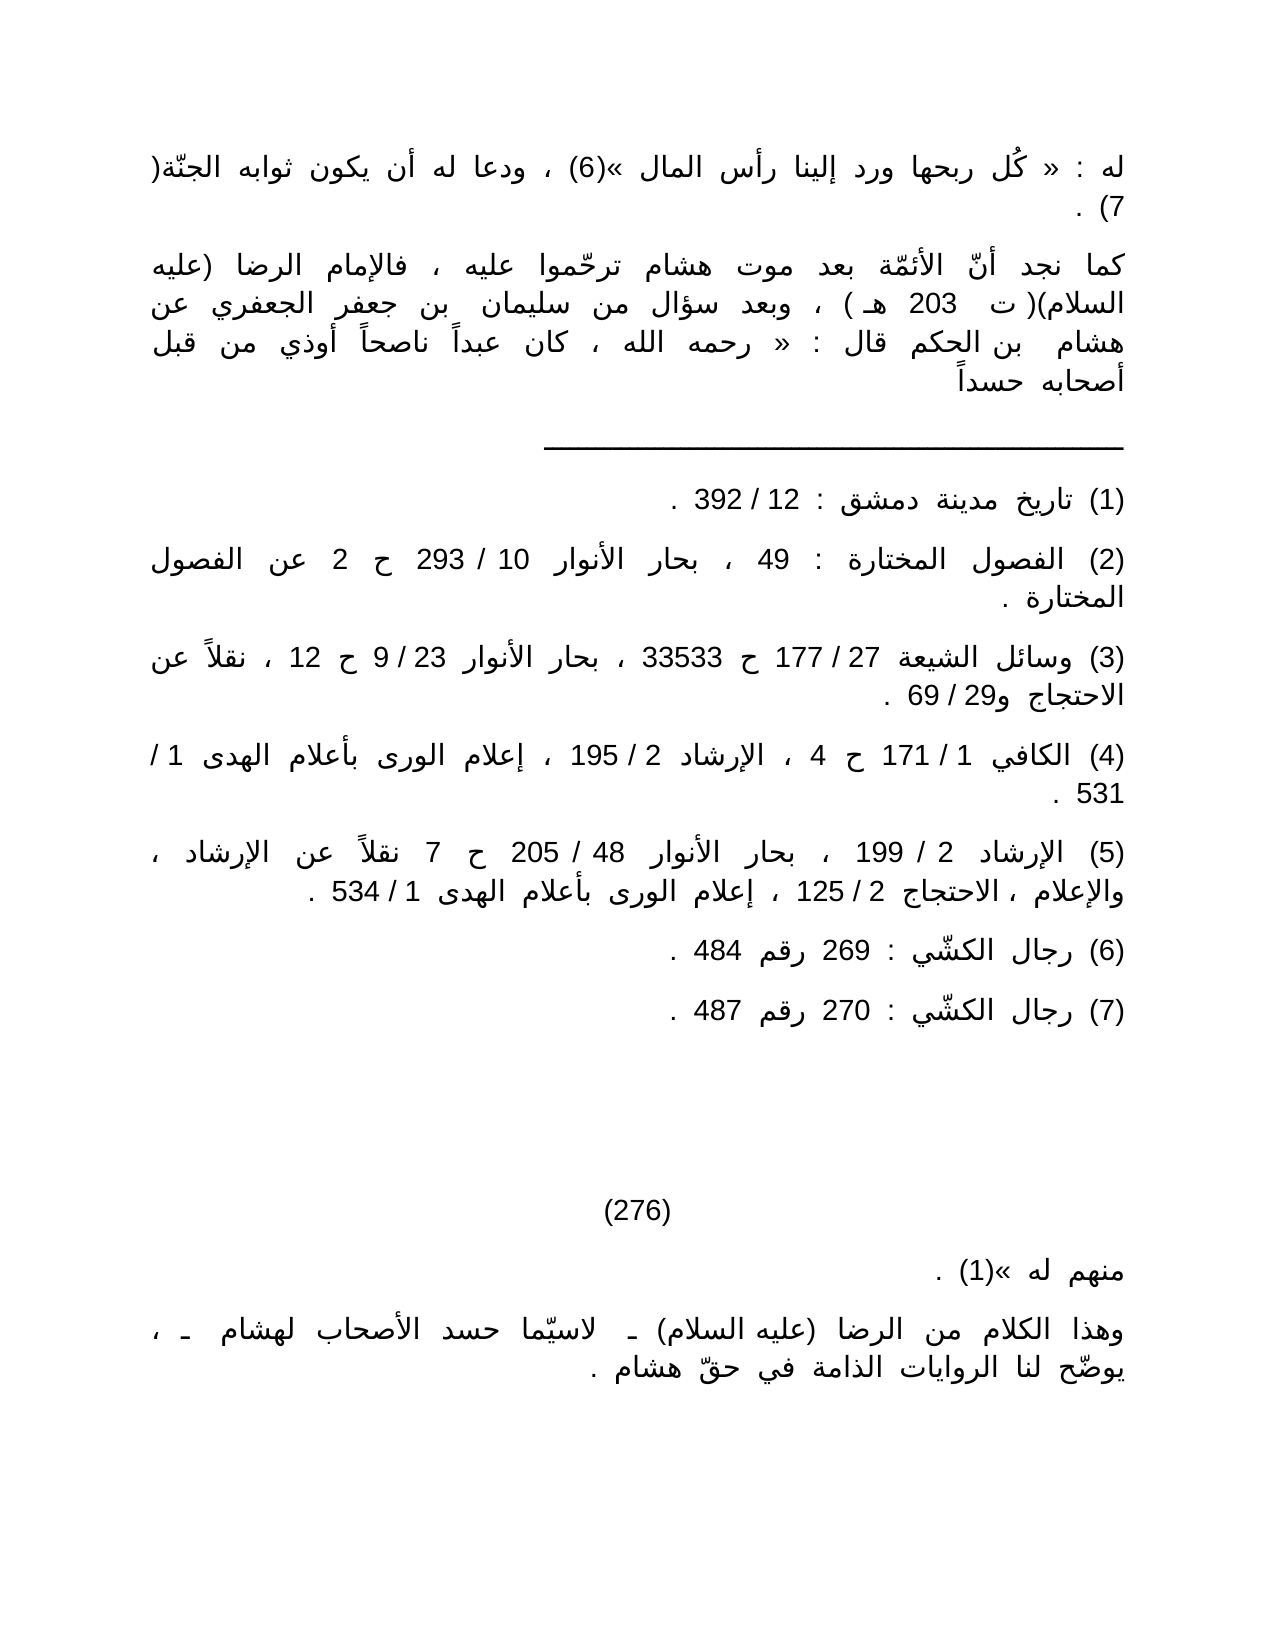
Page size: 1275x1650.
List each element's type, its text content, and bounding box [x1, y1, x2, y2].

text وهذا الكلام من الرضا (عليه السلام) ـ لاسيّما حسد الأصحاب لهشام ـ ، يوضّح لنا الروايات الذامة في حقّ هشام . [150, 1312, 1125, 1384]
text منهم له »(1) . [150, 1252, 1125, 1286]
text (6) رجال الكشّي : 269 رقم 484 . [150, 933, 1125, 967]
text (1) تاريخ مدينة دمشق : 12 / 392 . [150, 482, 1125, 516]
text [150, 150, 1125, 222]
text (2) الفصول المختارة : 49 ، بحار الأنوار 10 / 293 ح 2 عن الفصول المختارة . [150, 542, 1125, 614]
text كما نجد أنّ الأئمّة بعد موت هشام ترحّموا عليه ، فالإمام الرضا (عليه السلام)( ت 203 هـ ) ، وبعد سؤال من سليمان بن جعفر الجعفري عن هشام بن الحكم قال : « رحمه الله ، كان عبداً ناصحاً أوذي من قبل أصحابه حسداً [150, 248, 1125, 397]
text ــــــــــــــــــــــــــــــــــــــــــــــــــــــــــــــــــــ [150, 423, 1125, 456]
text (5) الإرشاد 2 / 199 ، بحار الأنوار 48 / 205 ح 7 نقلاً عن الإرشاد ، والإعلام ، الاحتجاج 2 / 125 ، إعلام الورى بأعلام الهدى 1 / 534 . [150, 835, 1125, 907]
text (3) وسائل الشيعة 27 / 177 ح 33533 ، بحار الأنوار 23 / 9 ح 12 ، نقلاً عن الاحتجاج و29 / 69 . [150, 639, 1125, 712]
text (4) الكافي 1 / 171 ح 4 ، الإرشاد 2 / 195 ، إعلام الورى بأعلام الهدى 1 / 531 . [150, 737, 1125, 809]
text (7) رجال الكشّي : 270 رقم 487 . [150, 993, 1125, 1026]
text (276) [150, 1193, 1125, 1227]
